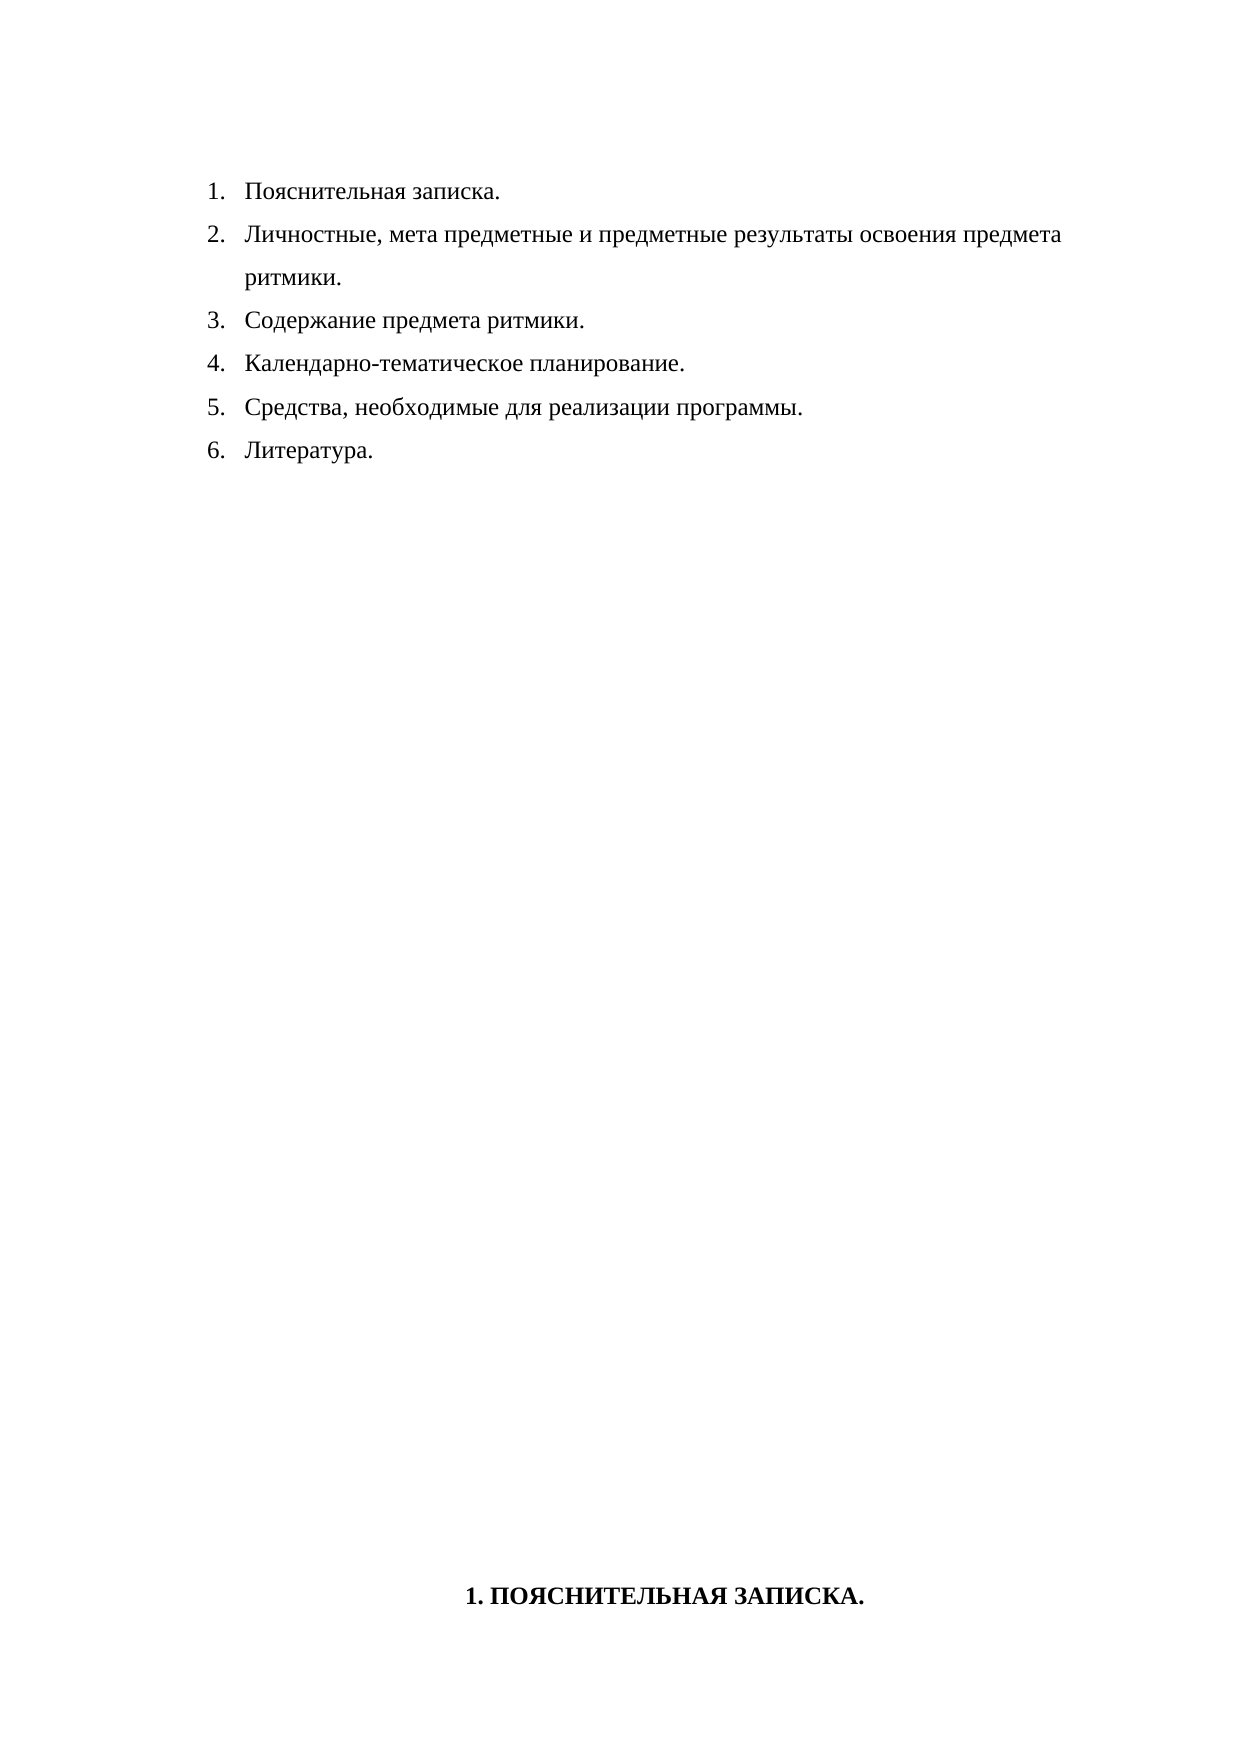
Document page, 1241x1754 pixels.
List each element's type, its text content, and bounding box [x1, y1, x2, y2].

list Литература. [207, 435, 1152, 463]
list Личностные, мета предметные и предметные результаты освоения предмета ритмики. [207, 219, 1152, 291]
list Средства, необходимые для реализации программы. [207, 392, 1152, 420]
list Календарно-тематическое планирование. [207, 348, 1152, 377]
text 1. ПОЯСНИТЕЛЬНАЯ ЗАПИСКА. [177, 1581, 1152, 1610]
list Пояснительная записка. [207, 176, 1152, 205]
list Содержание предмета ритмики. [207, 305, 1152, 334]
